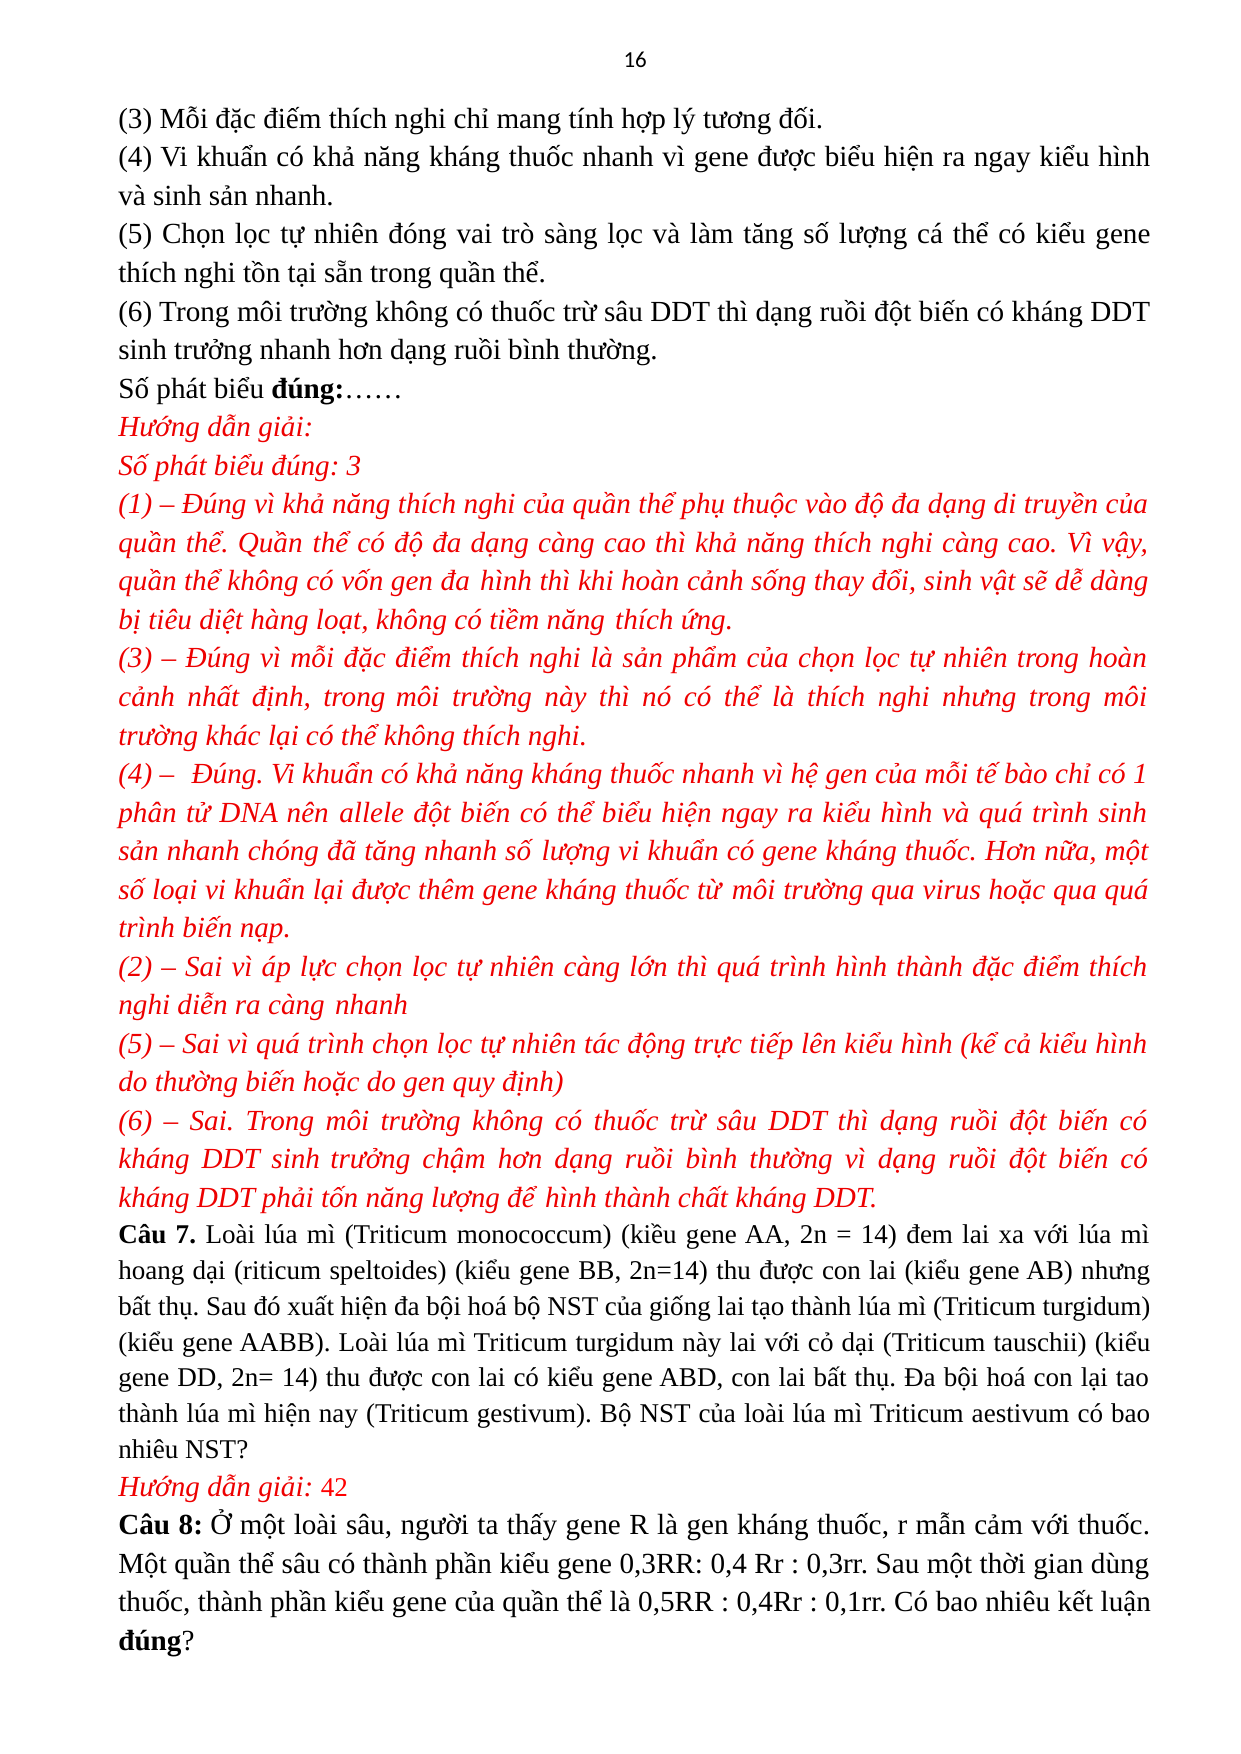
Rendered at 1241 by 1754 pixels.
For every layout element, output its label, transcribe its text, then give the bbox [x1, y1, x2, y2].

text Số phát biểu đúng:…… [118, 371, 1152, 404]
text (2) – Sai vì áp lực chọn lọc tự nhiên càng lớn thì quá trình hình thành đặc điểm thích nghi diễn ra càng nhanh [118, 949, 1152, 1021]
text (6) – Sai. Trong môi trường không có thuốc trừ sâu DDT thì dạng ruồi đột biến có kháng DDT sinh trưởng chậm hơn dạng ruồi bình thường vì dạng ruồi đột biến có kháng DDT phải tốn năng lượng để hình thành chất kháng DDT. [118, 1103, 1152, 1214]
text Câu 7. Loài lúa mì (Triticum monococcum) (kiều gene AA, 2n = 14) đem lai xa với lúa mì hoang dại (riticum speltoides) (kiểu gene BB, 2n=14) thu được con lai (kiểu gene AB) nhưng bất thụ. Sau đó xuất hiện đa bội hoá bộ NST của giống lai tạo thành lúa mì (Triticum turgidum) (kiểu gene AABB). Loài lúa mì Triticum turgidum này lai với cỏ dại (Triticum tauschii) (kiểu gene DD, 2n= 14) thu được con lai có kiểu gene ABD, con lai bất thụ. Đa bội hoá con lại tao thành lúa mì hiện nay (Triticum gestivum). Bộ NST của loài lúa mì Triticum aestivum có bao nhiêu NST? [118, 1219, 1152, 1464]
text (4) Vi khuẩn có khả năng kháng thuốc nhanh vì gene được biểu hiện ra ngay kiểu hình và sinh sản nhanh. [118, 139, 1152, 212]
text (4) – Đúng. Vi khuẩn có khả năng kháng thuốc nhanh vì hệ gen của mỗi tế bào chỉ có 1 phân tử DNA nên allele đột biến có thể biểu hiện ngay ra kiểu hình và quá trình sinh sản nhanh chóng đã tăng nhanh số lượng vi khuẩn có gene kháng thuốc. Hơn nữa, một số loại vi khuẩn lại được thêm gene kháng thuốc từ môi trường qua virus hoặc qua quá trình biến nạp. [118, 756, 1152, 944]
text (5) Chọn lọc tự nhiên đóng vai trò sàng lọc và làm tăng số lượng cá thể có kiểu gene thích nghi tồn tại sẵn trong quần thể. [118, 217, 1152, 289]
text Câu 8: Ở một loài sâu, người ta thấy gene R là gen kháng thuốc, r mẫn cảm với thuốc. Một quần thể sâu có thành phần kiểu gene 0,3RR: 0,4 Rr : 0,3rr. Sau một thời gian dùng thuốc, thành phần kiểu gene của quần thể là 0,5RR : 0,4Rr : 0,1rr. Có bao nhiêu kết luận đúng? [118, 1507, 1152, 1656]
text (3) – Đúng vì mỗi đặc điểm thích nghi là sản phẩm của chọn lọc tự nhiên trong hoàn cảnh nhất định, trong môi trường này thì nó có thể là thích nghi nhưng trong môi trường khác lại có thể không thích nghi. [118, 641, 1152, 751]
text Số phát biểu đúng: 3 [118, 448, 1152, 481]
text (1) – Đúng vì khả năng thích nghi của quần thể phụ thuộc vào độ đa dạng di truyền của quần thể. Quần thể có độ đa dạng càng cao thì khả năng thích nghi càng cao. Vì vậy, quần thể không có vốn gen đa hình thì khi hoàn cảnh sống thay đổi, sinh vật sẽ dễ dàng bị tiêu diệt hàng loạt, không có tiềm năng thích ứng. [118, 486, 1152, 636]
text (5) – Sai vì quá trình chọn lọc tự nhiên tác động trực tiếp lên kiểu hình (kể cả kiểu hình do thường biến hoặc do gen quy định) [118, 1026, 1152, 1098]
text (3) Mỗi đặc điếm thích nghi chỉ mang tính hợp lý tương đối. [118, 101, 1152, 134]
text Hướng dẫn giải: 42 [118, 1469, 1152, 1502]
text Hướng dẫn giải: [118, 409, 1152, 443]
text (6) Trong môi trường không có thuốc trừ sâu DDT thì dạng ruồi đột biến có kháng DDT sinh trưởng nhanh hơn dạng ruồi bình thường. [118, 294, 1152, 366]
